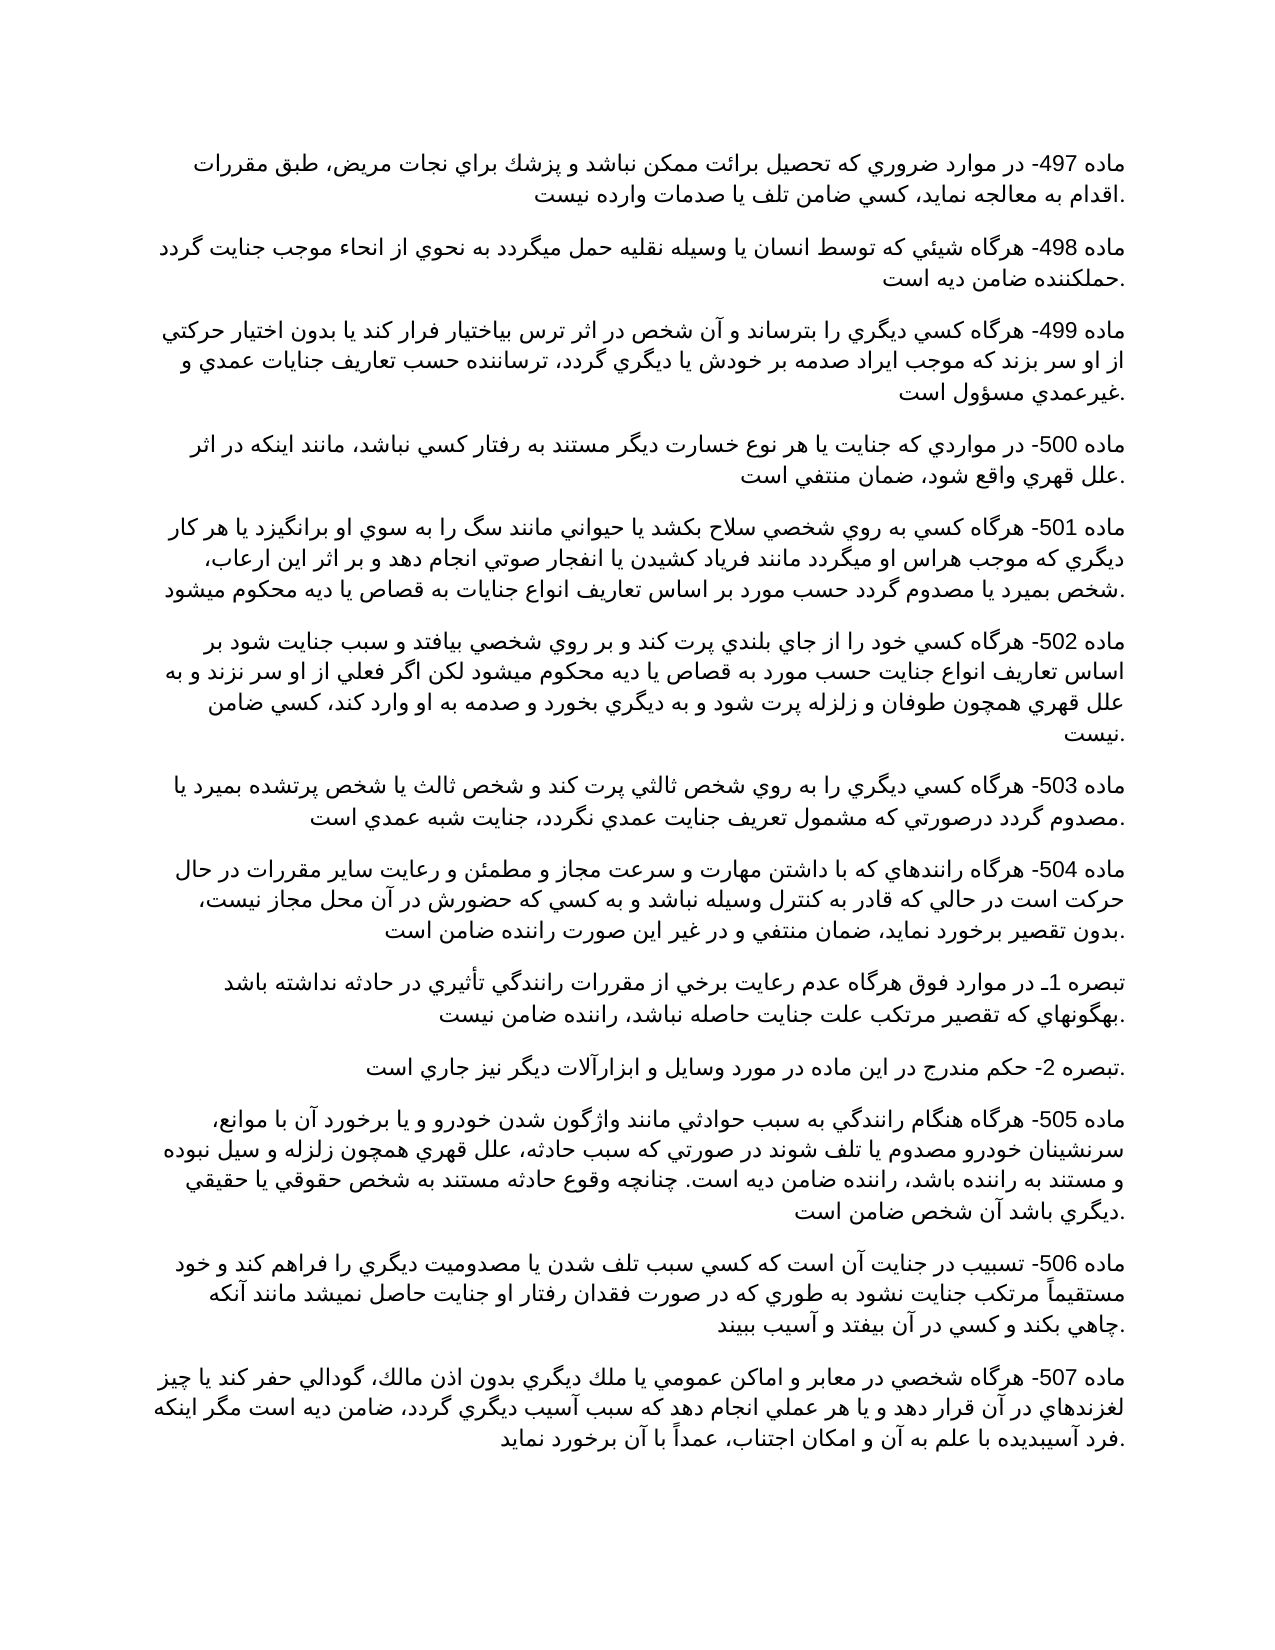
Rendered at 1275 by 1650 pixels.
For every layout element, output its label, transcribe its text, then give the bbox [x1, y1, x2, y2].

text ماده 500- در مواردي كه جنايت يا هر نوع خسارت ديگر مستند به رفتار كسي نباشد، مانند اينكه در اثر علل قهري واقع شود، ضمان منتفي است. [150, 431, 1125, 489]
text ماده 505- هرگاه هنگام رانندگي به سبب حوادثي مانند واژگون شدن خودرو و يا برخورد آن با موانع، سرنشينان خودرو مصدوم يا تلف شوند در صورتي كه سبب حادثه، علل قهري همچون زلزله و سيل نبوده و مستند به راننده باشد، راننده ضامن ديه است. چنانچه وقوع حادثه مستند به شخص حقوقي يا حقيقي ديگري باشد آن شخص ضامن است. [150, 1106, 1125, 1225]
text ماده 503- هرگاه كسي ديگري را به روي شخص ثالثي پرت كند و شخص ثالث يا شخص پرتشده بميرد يا مصدوم گردد درصورتي كه مشمول تعريف جنايت عمدي نگردد، جنايت شبه عمدي است. [150, 772, 1125, 831]
text تبصره 2- حكم مندرج در اين ماده در مورد وسايل و ابزارآلات ديگر نيز جاري است. [150, 1053, 1125, 1081]
text ماده 504- هرگاه رانندهاي كه با داشتن مهارت و سرعت مجاز و مطمئن و رعايت ساير مقررات در حال حركت است در حالي كه قادر به كنترل وسيله نباشد و به كسي كه حضورش در آن محل مجاز نيست، بدون تقصير برخورد نمايد، ضمان منتفي و در غير اين صورت راننده ضامن است. [150, 856, 1125, 944]
text ماده 501- هرگاه كسي به روي شخصي سلاح بكشد يا حيواني مانند سگ را به سوي او برانگيزد يا هر كار ديگري كه موجب هراس او ميگردد مانند فرياد كشيدن يا انفجار صوتي انجام دهد و بر اثر اين ارعاب، شخص بميرد يا مصدوم گردد حسب مورد بر اساس تعاريف انواع جنايات به قصاص يا ديه محكوم ميشود. [150, 514, 1125, 603]
text تبصره 1ـ در موارد فوق هرگاه عدم رعايت برخي از مقررات رانندگي تأثيري در حادثه نداشته باشد بهگونهاي كه تقصير مرتكب علت جنايت حاصله نباشد، راننده ضامن نيست. [150, 969, 1125, 1028]
text ماده 502- هرگاه كسي خود را از جاي بلندي پرت كند و بر روي شخصي بيافتد و سبب جنايت شود بر اساس تعاريف انواع جنايت حسب مورد به قصاص يا ديه محكوم ميشود لكن اگر فعلي از او سر نزند و به علل قهري همچون طوفان و زلزله پرت شود و به ديگري بخورد و صدمه به او وارد كند، كسي ضامن نيست. [150, 628, 1125, 747]
text ماده 499- هرگاه كسي ديگري را بترساند و آن شخص در اثر ترس بياختيار فرار كند يا بدون اختيار حركتي از او سر بزند كه موجب ايراد صدمه بر خودش يا ديگري گردد، ترساننده حسب تعاريف جنايات عمدي و غيرعمدي مسؤول است. [150, 317, 1125, 406]
text ماده 506- تسبيب در جنايت آن است كه كسي سبب تلف شدن يا مصدوميت ديگري را فراهم كند و خود مستقيماً مرتكب جنايت نشود به طوري كه در صورت فقدان رفتار او جنايت حاصل نميشد مانند آنكه چاهي بكند و كسي در آن بيفتد و آسيب ببيند. [150, 1250, 1125, 1339]
text ماده 498- هرگاه شيئي كه توسط انسان يا وسيله نقليه حمل ميگردد به نحوي از انحاء موجب جنايت گردد حملكننده ضامن ديه است. [150, 233, 1125, 292]
text ماده 507- هرگاه شخصي در معابر و اماكن عمومي يا ملك ديگري بدون اذن مالك، گودالي حفر كند يا چيز لغزندهاي در آن قرار دهد و يا هر عملي انجام دهد كه سبب آسيب ديگري گردد، ضامن ديه است مگر اينكه فرد آسيبديده با علم به آن و امكان اجتناب، عمداً با آن برخورد نمايد. [150, 1364, 1125, 1484]
text ماده 497- در موارد ضروري كه تحصيل برائت ممكن نباشد و پزشك براي نجات مريض، طبق مقررات اقدام به معالجه نمايد، كسي ضامن تلف يا صدمات وارده نيست. [150, 150, 1125, 208]
